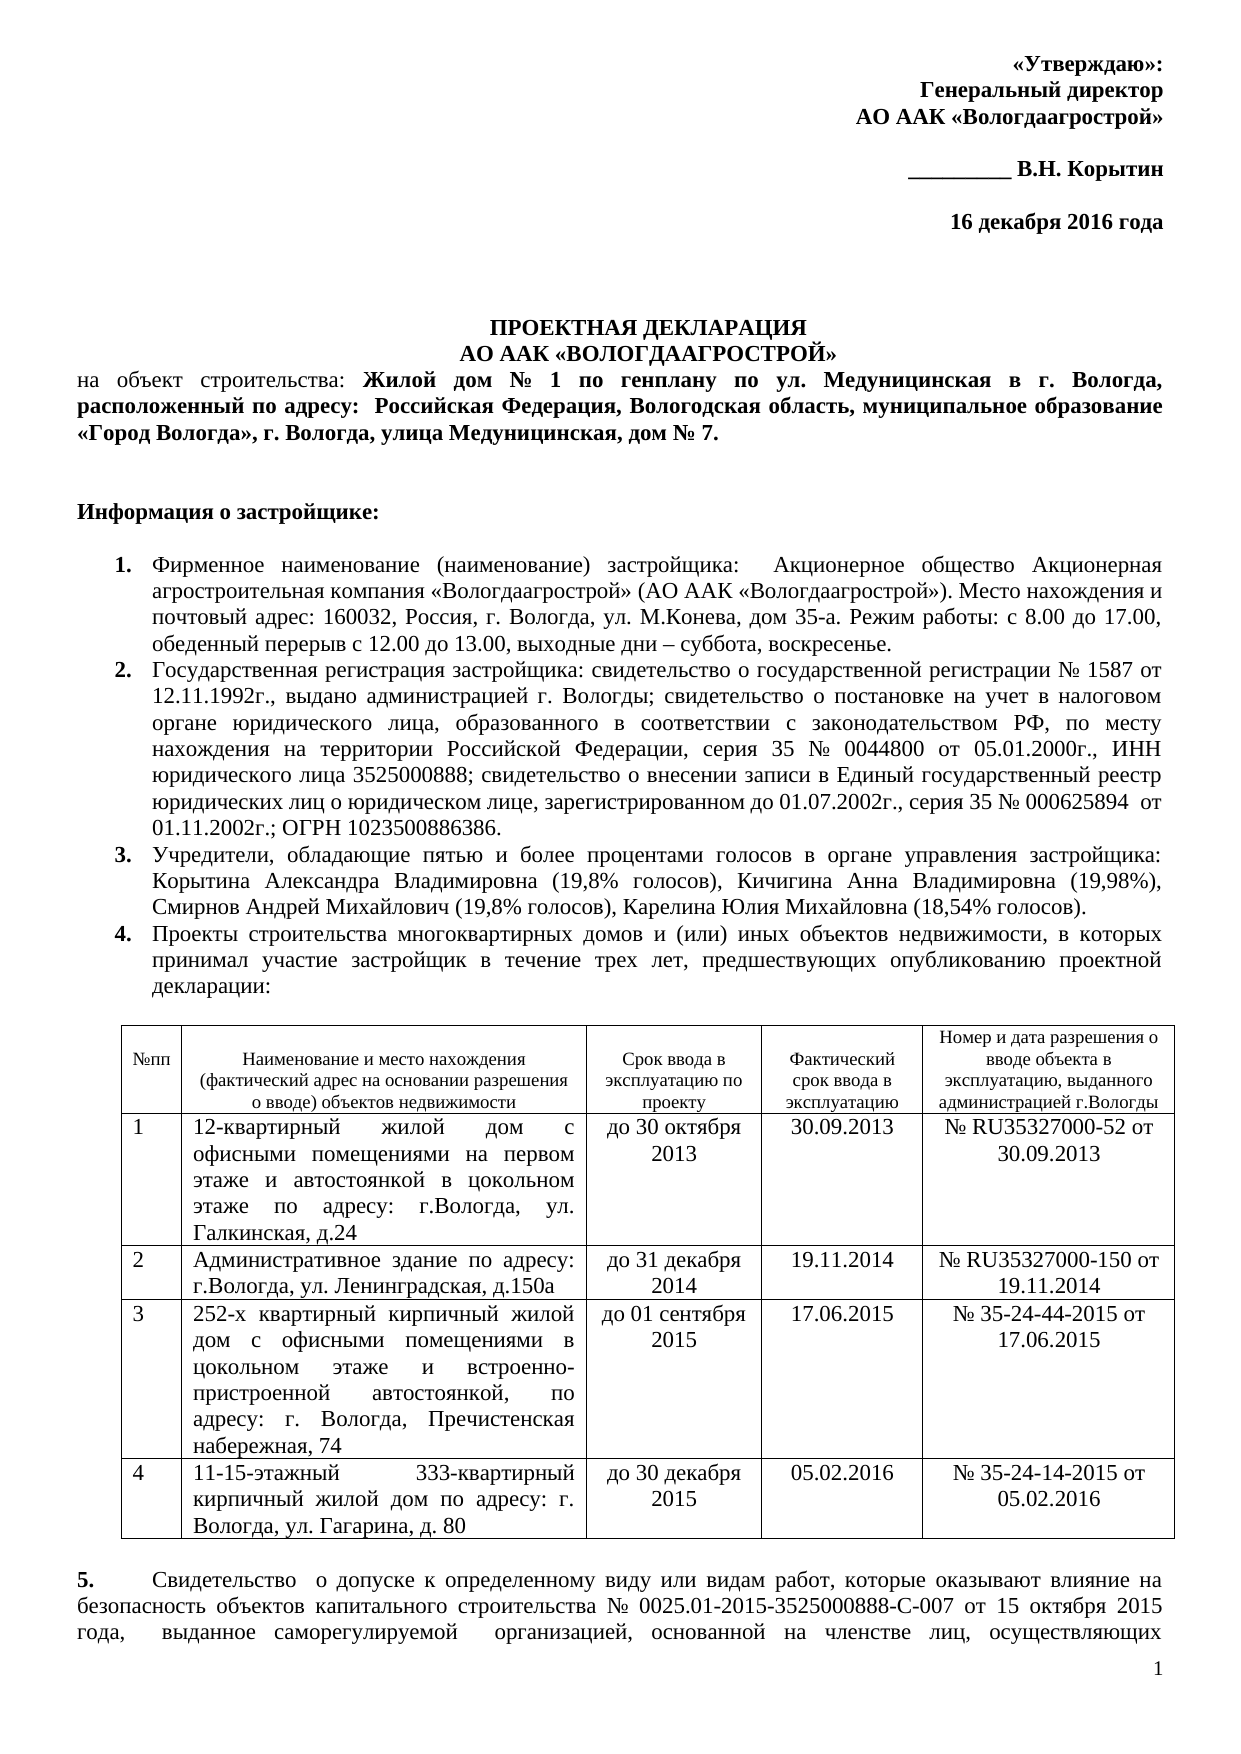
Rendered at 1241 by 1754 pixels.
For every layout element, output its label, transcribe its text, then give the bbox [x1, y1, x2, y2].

table_cell 252-х квартирный кирпичный жилой дом с офисными помещениями в цокольном этаже и встроенно-пристроенной автостоянкой, по адресу: г. Вологда, Пречистенская набережная, 74 [182, 1300, 586, 1458]
table_header Срок ввода в эксплуатацию по проекту [587, 1026, 761, 1112]
text Генеральный директор [77, 76, 1163, 103]
list Фирменное наименование (наименование) застройщика: Акционерное общество Акционерная агростроительная компания «Вологдаагрострой» (АО ААК «Вологдаагрострой»). Место нахождения и почтовый адрес: 160032, Россия, г. Вологда, ул. М.Конева, дом 35-а. Режим работы: с 8.00 до 17.00, обеденный перерыв с 12.00 до 13.00, выходные дни – суббота, воскресенье. [114, 551, 1163, 656]
table_cell № RU35327000-52 от 30.09.2013 [923, 1114, 1174, 1245]
table_cell до 31 декабря 2014 [587, 1246, 761, 1299]
table_cell Административное здание по адресу: г.Вологда, ул. Ленинградская, д.150а [182, 1246, 586, 1299]
list Проекты строительства многоквартирных домов и (или) иных объектов недвижимости, в которых принимал участие застройщик в течение трех лет, предшествующих опубликованию проектной декларации: [114, 920, 1163, 999]
list Государственная регистрация застройщика: свидетельство о государственной регистрации № 1587 от 12.11.1992г., выдано администрацией г. Вологды; свидетельство о постановке на учет в налоговом органе юридического лица, образованного в соответствии с законодательством РФ, по месту нахождения на территории Российской Федерации, серия 35 № 0044800 от 05.01.2000г., ИНН юридического лица 3525000888; свидетельство о внесении записи в Единый государственный реестр юридических лиц о юридическом лице, зарегистрированном до 01.07.2002г., серия 35 № 000625894 от 01.11.2002г.; ОГРН 1023500886386. [114, 656, 1163, 841]
text на объект строительства: Жилой дом № 1 по генплану по ул. Медуницинская в г. Вологда, расположенный по адресу: Российская Федерация, Вологодская область, муниципальное образование «Город Вологда», г. Вологда, улица Медуницинская, дом № 7. [77, 366, 1163, 445]
table_cell 2 [122, 1246, 181, 1299]
table_cell 4 [122, 1459, 181, 1538]
table_header Наименование и место нахождения (фактический адрес на основании разрешения о вводе) объектов недвижимости [182, 1026, 586, 1112]
table_cell 3 [122, 1300, 181, 1458]
table_cell до 01 сентября 2015 [587, 1300, 761, 1458]
table_header Фактический срок ввода в эксплуатацию [762, 1026, 922, 1112]
table_header №пп [122, 1026, 181, 1112]
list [77, 1566, 1163, 1645]
text АО ААК «ВОЛОГДААГРОСТРОЙ» [77, 340, 1163, 366]
table_cell до 30 декабря 2015 [587, 1459, 761, 1538]
text ПРОЕКТНАЯ ДЕКЛАРАЦИЯ [77, 313, 1163, 340]
table_cell 11-15-этажный 333-квартирный кирпичный жилой дом по адресу: г. Вологда, ул. Гагарина, д. 80 [182, 1459, 586, 1538]
table_cell 12-квартирный жилой дом с офисными помещениями на первом этаже и автостоянкой в цокольном этаже по адресу: г.Вологда, ул. Галкинская, д.24 [182, 1114, 586, 1245]
text АО ААК «Вологдаагрострой» [77, 103, 1163, 129]
table_cell № 35-24-44-2015 от 17.06.2015 [923, 1300, 1174, 1458]
table_cell 1 [122, 1114, 181, 1245]
table_cell до 30 октября 2013 [587, 1114, 761, 1245]
table_cell 05.02.2016 [762, 1459, 922, 1538]
text 16 декабря 2016 года [77, 208, 1163, 234]
table_cell № RU35327000-150 от 19.11.2014 [923, 1246, 1174, 1299]
table_cell 30.09.2013 [762, 1114, 922, 1245]
table_cell 17.06.2015 [762, 1300, 922, 1458]
table_cell 19.11.2014 [762, 1246, 922, 1299]
table_cell № 35-24-14-2015 от 05.02.2016 [923, 1459, 1174, 1538]
text «Утверждаю»: [77, 50, 1163, 76]
list Учредители, обладающие пятью и более процентами голосов в органе управления застройщика: Корытина Александра Владимировна (19,8% голосов), Кичигина Анна Владимировна (19,98%), Михайлович (19,8% голосов), Карелина Юлия Михайловна (18,54% голосов). [114, 841, 1163, 920]
table_header Номер и дата разрешения о вводе объекта в эксплуатацию, выданного администрацией г.Вологды [923, 1026, 1174, 1112]
text Информация о застройщике: [77, 498, 1163, 524]
text _________ В.Н. Корытин [77, 155, 1163, 182]
